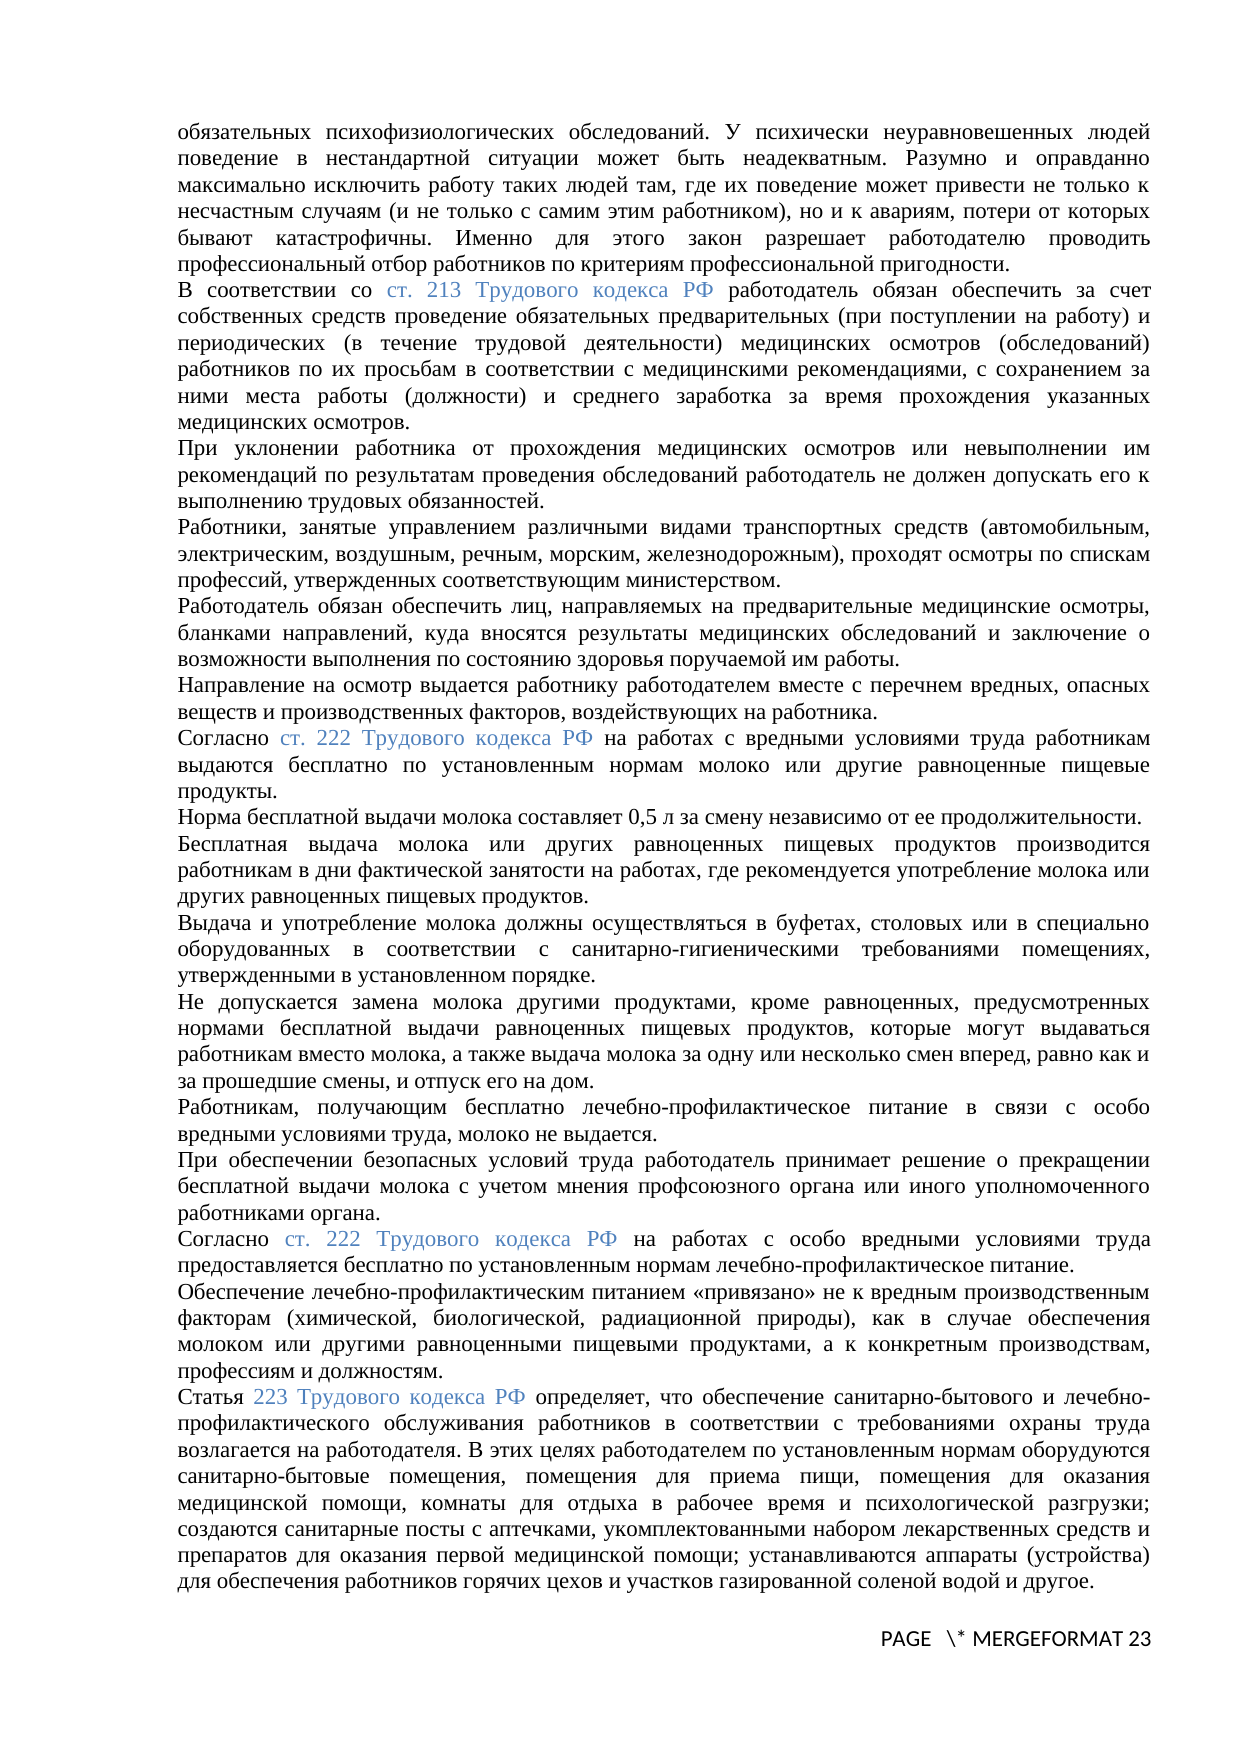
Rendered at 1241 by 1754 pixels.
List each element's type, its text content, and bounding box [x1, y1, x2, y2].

text Бесплатная выдача молока или других равноценных пищевых продуктов производится работникам в дни фактической занятости на работах, где рекомендуется употребление молока или других равноценных пищевых продуктов. [177, 830, 1152, 909]
text При уклонении работника от прохождения медицинских осмотров или невыполнении им рекомендаций по результатам проведения обследований работодатель не должен допускать его к выполнению трудовых обязанностей. [177, 434, 1152, 513]
text Статья 223 Трудового кодекса РФ определяет, что обеспечение санитарно-бытового и лечебно-профилактического обслуживания работников в соответствии с требованиями охраны труда возлагается на работодателя. В этих целях работодателем по установленным нормам оборудуются санитарно-бытовые помещения, помещения для приема пищи, помещения для оказания медицинской помощи, комнаты для отдыха в рабочее время и психологической разгрузки; создаются санитарные посты с аптечками, укомплектованными набором лекарственных средств и препаратов для оказания первой медицинской помощи; устанавливаются аппараты (устройства) для обеспечения работников горячих цехов и участков газированной соленой водой и другое. [177, 1383, 1152, 1594]
text Работодатель обязан обеспечить лиц, направляемых на предварительные медицинские осмотры, бланками направлений, куда вносятся результаты медицинских обследований и заключение о возможности выполнения по состоянию здоровья поручаемой им работы. [177, 592, 1152, 672]
text Согласно ст. 222 Трудового кодекса РФ на работах с особо вредными условиями труда предоставляется бесплатно по установленным нормам лечебно-профилактическое питание. [177, 1225, 1152, 1278]
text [177, 118, 1152, 276]
text Работники, занятые управлением различными видами транспортных средств (автомобильным, электрическим, воздушным, речным, морским, железнодорожным), проходят осмотры по спискам профессий, утвержденных соответствующим министерством. [177, 513, 1152, 592]
text При обеспечении безопасных условий труда работодатель принимает решение о прекращении бесплатной выдачи молока с учетом мнения профсоюзного органа или иного уполномоченного работниками органа. [177, 1146, 1152, 1225]
text Норма бесплатной выдачи молока составляет за смену независимо от ее продолжительности. [177, 803, 1152, 830]
text Работникам, получающим бесплатно лечебно-профилактическое питание в связи с особо вредными условиями труда, молоко не выдается. [177, 1093, 1152, 1146]
text Выдача и употребление молока должны осуществляться в буфетах, столовых или в специально оборудованных в соответствии с санитарно-гигиеническими требованиями помещениях, утвержденными в установленном порядке. [177, 909, 1152, 988]
text Согласно ст. 222 Трудового кодекса РФ на работах с вредными условиями труда работникам выдаются бесплатно по установленным нормам молоко или другие равноценные пищевые продукты. [177, 724, 1152, 803]
text В соответствии со ст. 213 Трудового кодекса РФ работодатель обязан обеспечить за счет собственных средств проведение обязательных предварительных (при поступлении на работу) и периодических (в течение трудовой деятельности) медицинских осмотров (обследований) работников по их просьбам в соответствии с медицинскими рекомендациями, с сохранением за ними места работы (должности) и среднего заработка за время прохождения указанных медицинских осмотров. [177, 276, 1152, 434]
text Направление на осмотр выдается работнику работодателем вместе с перечнем вредных, опасных веществ и производственных факторов, воздействующих на работника. [177, 672, 1152, 724]
text Не допускается замена молока другими продуктами, кроме равноценных, предусмотренных нормами бесплатной выдачи равноценных пищевых продуктов, которые могут выдаваться работникам вместо молока, а также выдача молока за одну или несколько смен вперед, равно как и за прошедшие смены, и отпуск его на дом. [177, 988, 1152, 1093]
text Обеспечение лечебно-профилактическим питанием «привязано» не к вредным производственным факторам (химической, биологической, радиационной природы), как в случае обеспечения молоком или другими равноценными пищевыми продуктами, а к конкретным производствам, профессиям и должностям. [177, 1278, 1152, 1383]
